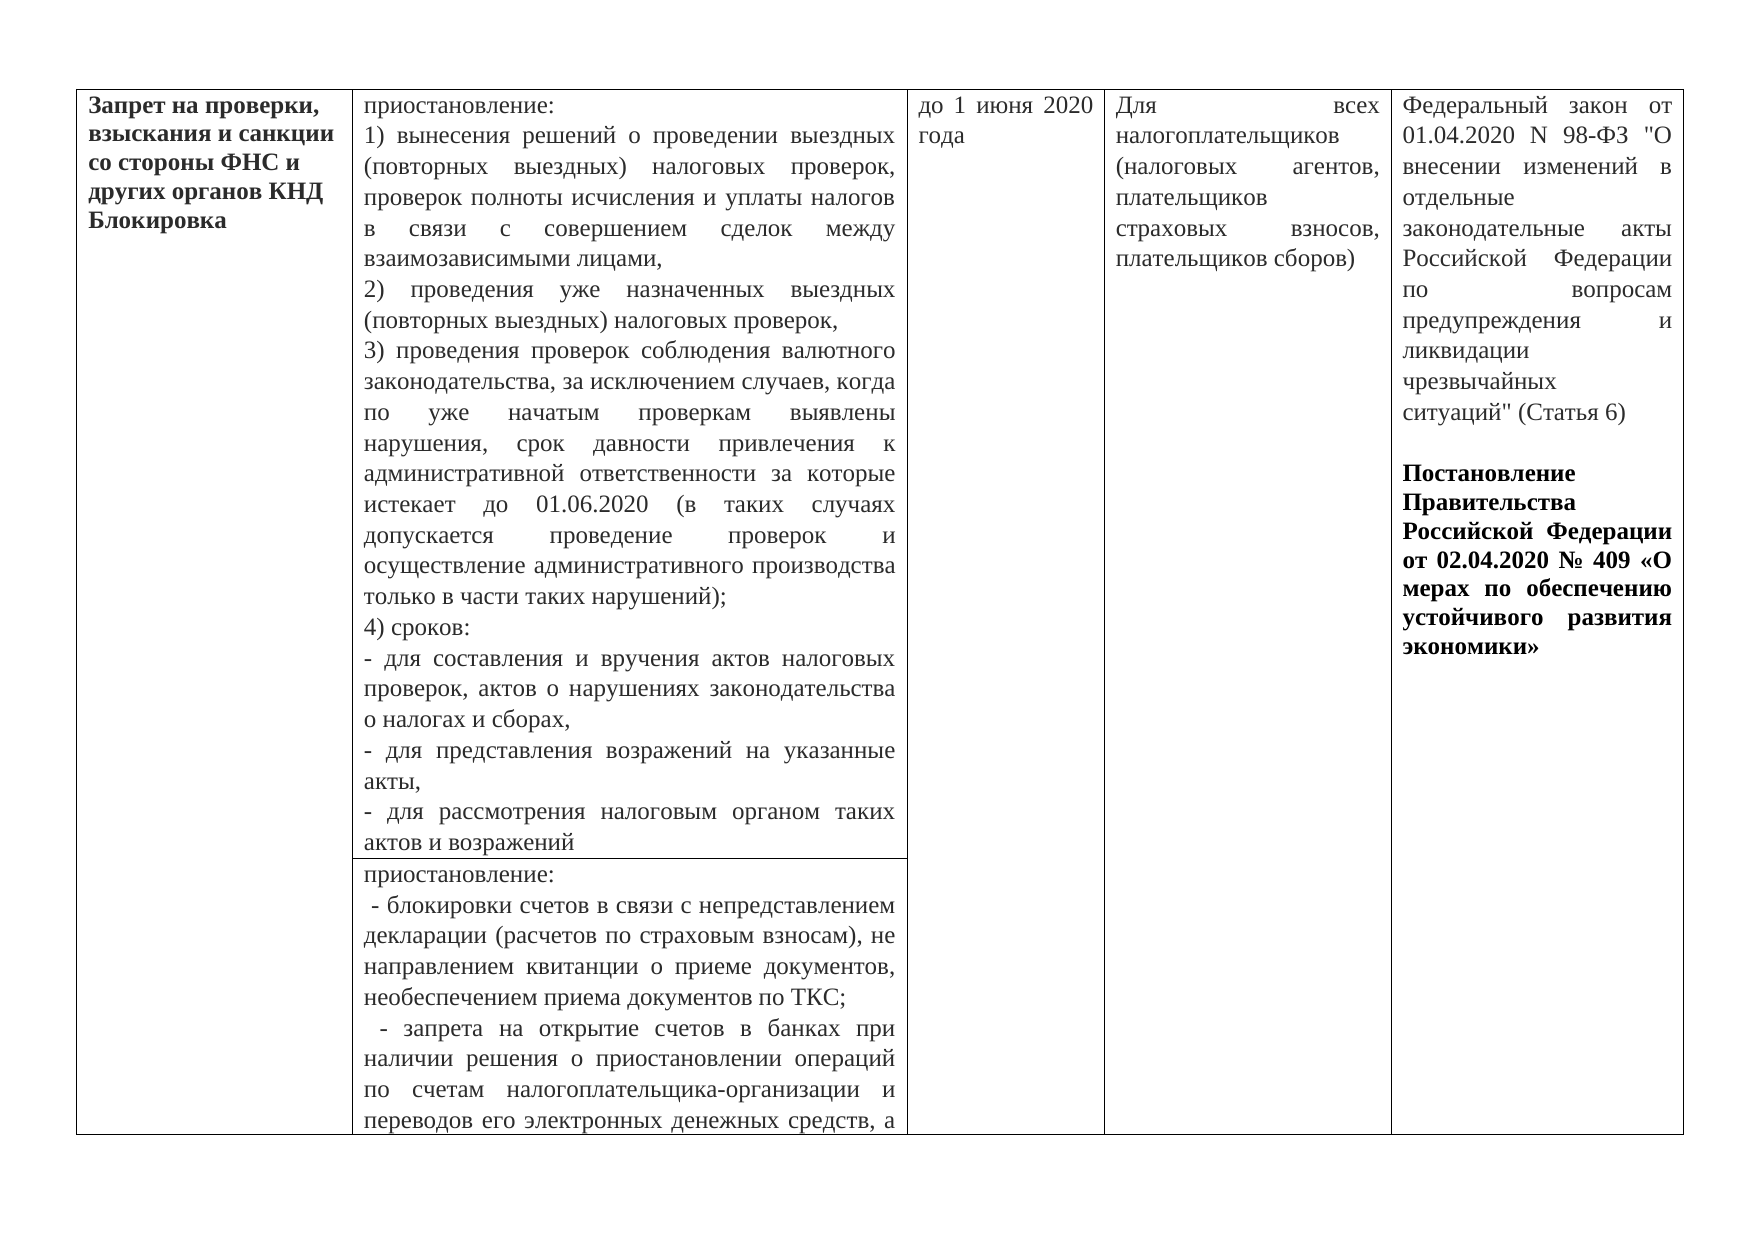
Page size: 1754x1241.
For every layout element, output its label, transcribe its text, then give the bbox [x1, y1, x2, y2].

table_cell приостановление: 1) вынесения решений о проведении выездных (повторных выездных) налоговых проверок, проверок полноты исчисления и уплаты налогов в связи с совершением сделок между взаимозависимыми лицами, 2) проведения уже назначенных выездных (повторных выездных) налоговых проверок, 3) проведения проверок соблюдения валютного законодательства, за исключением случаев, когда по уже начатым проверкам выявлены нарушения, срок давности привлечения к административной ответственности за которые истекает до 01.06.2020 (в таких случаях допускается проведение проверок и осуществление административного производства только в части таких нарушений); 4) сроков: - для составления и вручения актов налоговых проверок, актов о нарушениях законодательства о налогах и сборах, - для представления возражений на указанные акты, - для рассмотрения налоговым органом таких актов и возражений [353, 90, 907, 858]
table_cell Федеральный закон от 01.04.2020 N 98-ФЗ "О внесении изменений в отдельные законодательные акты Российской Федерации по вопросам предупреждения и ликвидации чрезвычайных ситуаций" (Статья 6) Постановление Правительства Российской Федерации от 02.04.2020 № 409 «О мерах по обеспечению устойчивого развития экономики» [1392, 90, 1683, 1133]
table_cell до 1 июня 2020 года [908, 90, 1104, 1133]
table_cell Для всех налогоплательщиков (налоговых агентов, плательщиков страховых взносов, плательщиков сборов) [1105, 90, 1391, 1133]
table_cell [353, 859, 907, 1133]
table_cell Запрет на проверки, взыскания и санкции со стороны ФНС и других органов КНД Блокировка [77, 90, 352, 1133]
